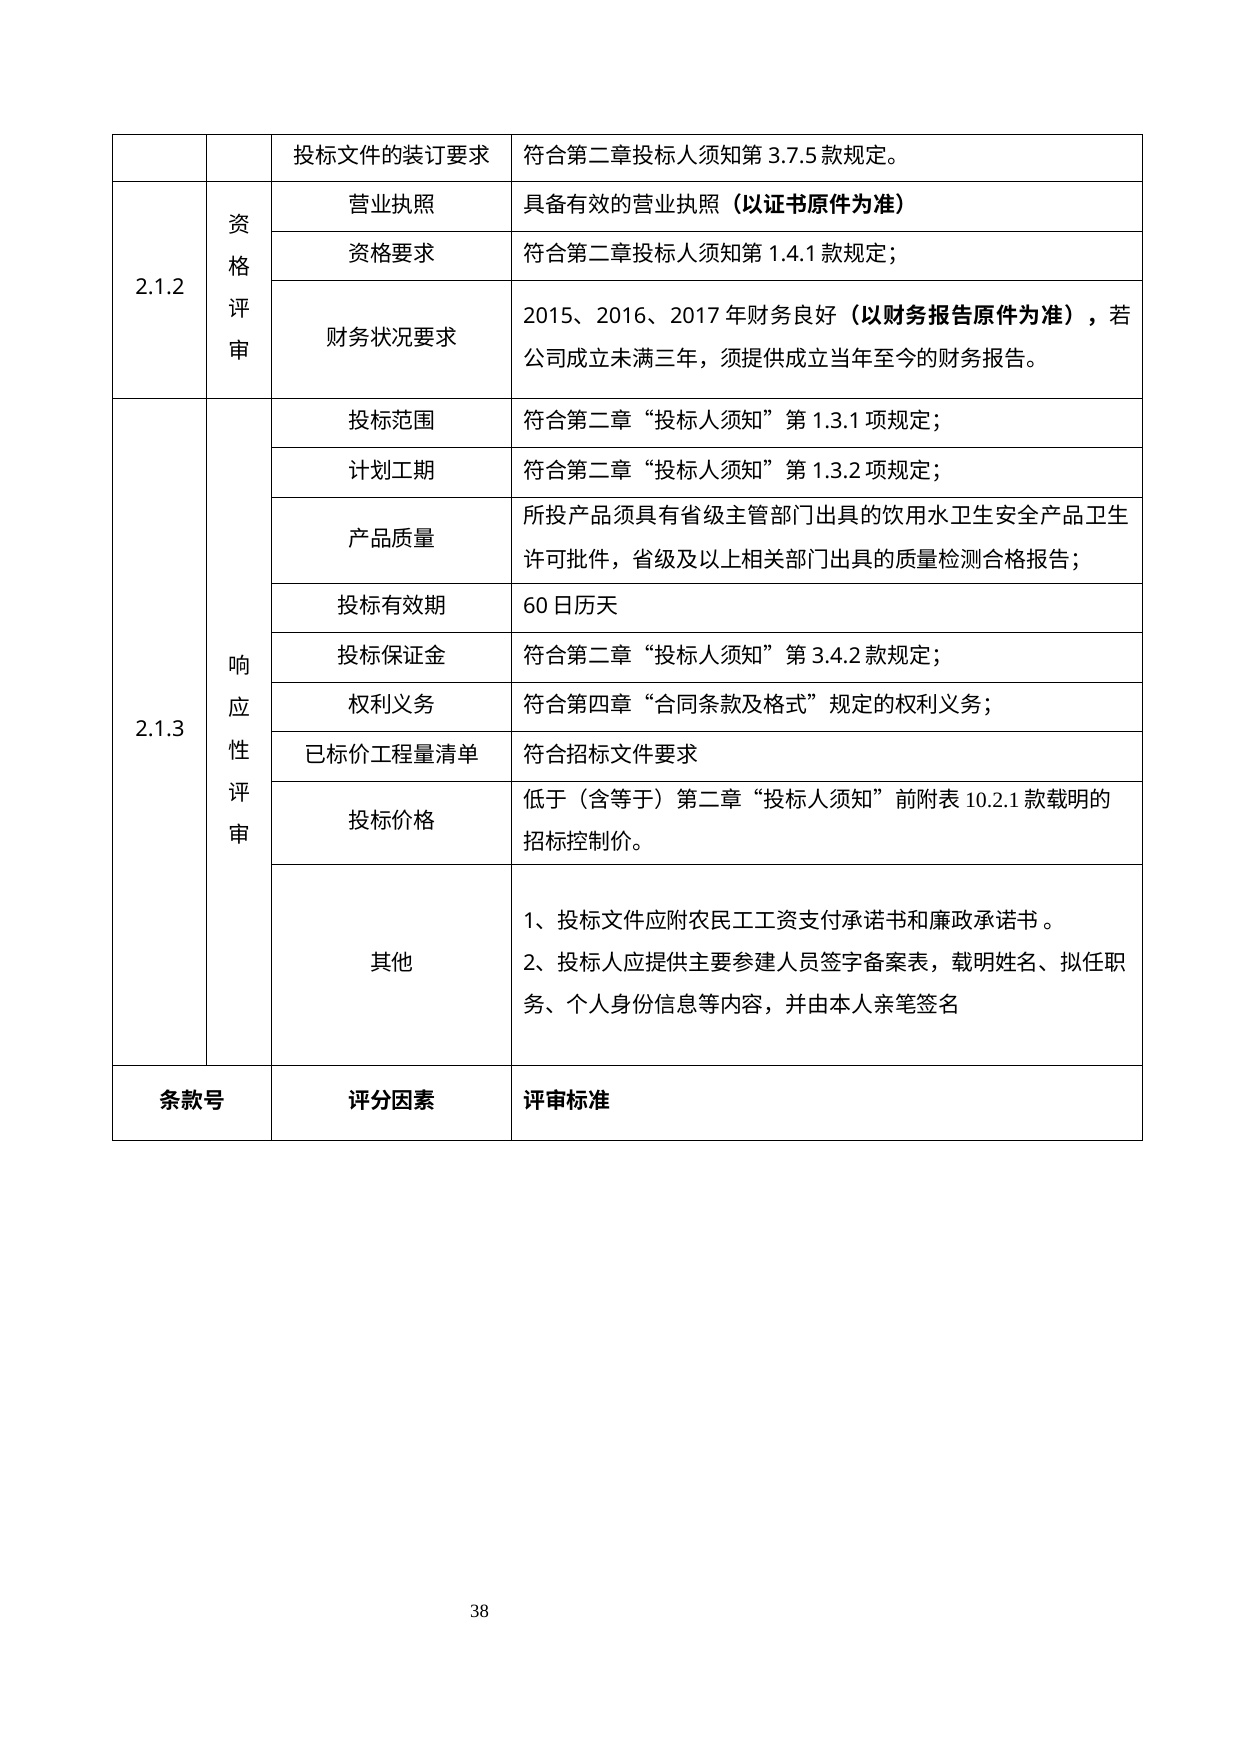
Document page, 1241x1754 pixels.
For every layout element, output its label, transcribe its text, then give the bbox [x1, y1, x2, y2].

table_cell 60日历天 [512, 584, 1142, 632]
table_cell 符合第二章“投标人须知”第1.3.2项规定； [512, 448, 1142, 497]
table_cell 符合招标文件要求 [512, 732, 1142, 781]
table_cell 响应性评审 [207, 399, 271, 1064]
table_cell 财务状况要求 [272, 281, 511, 398]
table_cell 投标范围 [272, 399, 511, 447]
table_cell 计划工期 [272, 448, 511, 497]
table_cell 条款号 [113, 1066, 271, 1140]
table_cell 权利义务 [272, 683, 511, 731]
table_cell 评审标准 [512, 1066, 1142, 1140]
table_cell 其他 [272, 865, 511, 1064]
table_cell 1、投标文件应附农民工工资支付承诺书和廉政承诺书 。 2、投标人应提供主要参建人员签字备案表，载明姓名、拟任职务、个人身份信息等内容，并由本人亲笔签名 [512, 865, 1142, 1064]
table_cell 2.1.2 [113, 182, 206, 398]
table_cell 评分因素 [272, 1066, 511, 1140]
table_cell 投标价格 [272, 782, 511, 864]
table_cell 产品质量 [272, 498, 511, 583]
table_cell 营业执照 [272, 182, 511, 231]
table_cell 2015、2016、2017年财务良好（以财务报告原件为准），若公司成立未满三年，须提供成立当年至今的财务报告。 [512, 281, 1142, 398]
table_cell 投标保证金 [272, 633, 511, 682]
table_cell 2.1.3 [113, 399, 206, 1064]
table_cell 符合第二章“投标人须知”第3.4.2款规定； [512, 633, 1142, 682]
table_cell 投标文件的装订要求 [272, 135, 511, 181]
table_cell 已标价工程量清单 [272, 732, 511, 781]
table_cell 资格评审 [207, 182, 271, 398]
table_cell 投标有效期 [272, 584, 511, 632]
table_cell 符合第四章“合同条款及格式”规定的权利义务； [512, 683, 1142, 731]
table_cell 所投产品须具有省级主管部门出具的饮用水卫生安全产品卫生许可批件，省级及以上相关部门出具的质量检测合格报告； [512, 498, 1142, 583]
table_cell 符合第二章“投标人须知”第1.3.1项规定； [512, 399, 1142, 447]
table_cell 符合第二章投标人须知第1.4.1款规定； [512, 232, 1142, 280]
table_cell 符合第二章投标人须知第3.7.5款规定。 [512, 135, 1142, 181]
table_cell 低于（含等于）第二章“投标人须知”前附表10.2.1款载明的招标控制价。 [512, 782, 1142, 864]
table_cell 具备有效的营业执照（以证书原件为准） [512, 182, 1142, 231]
table_cell 资格要求 [272, 232, 511, 280]
